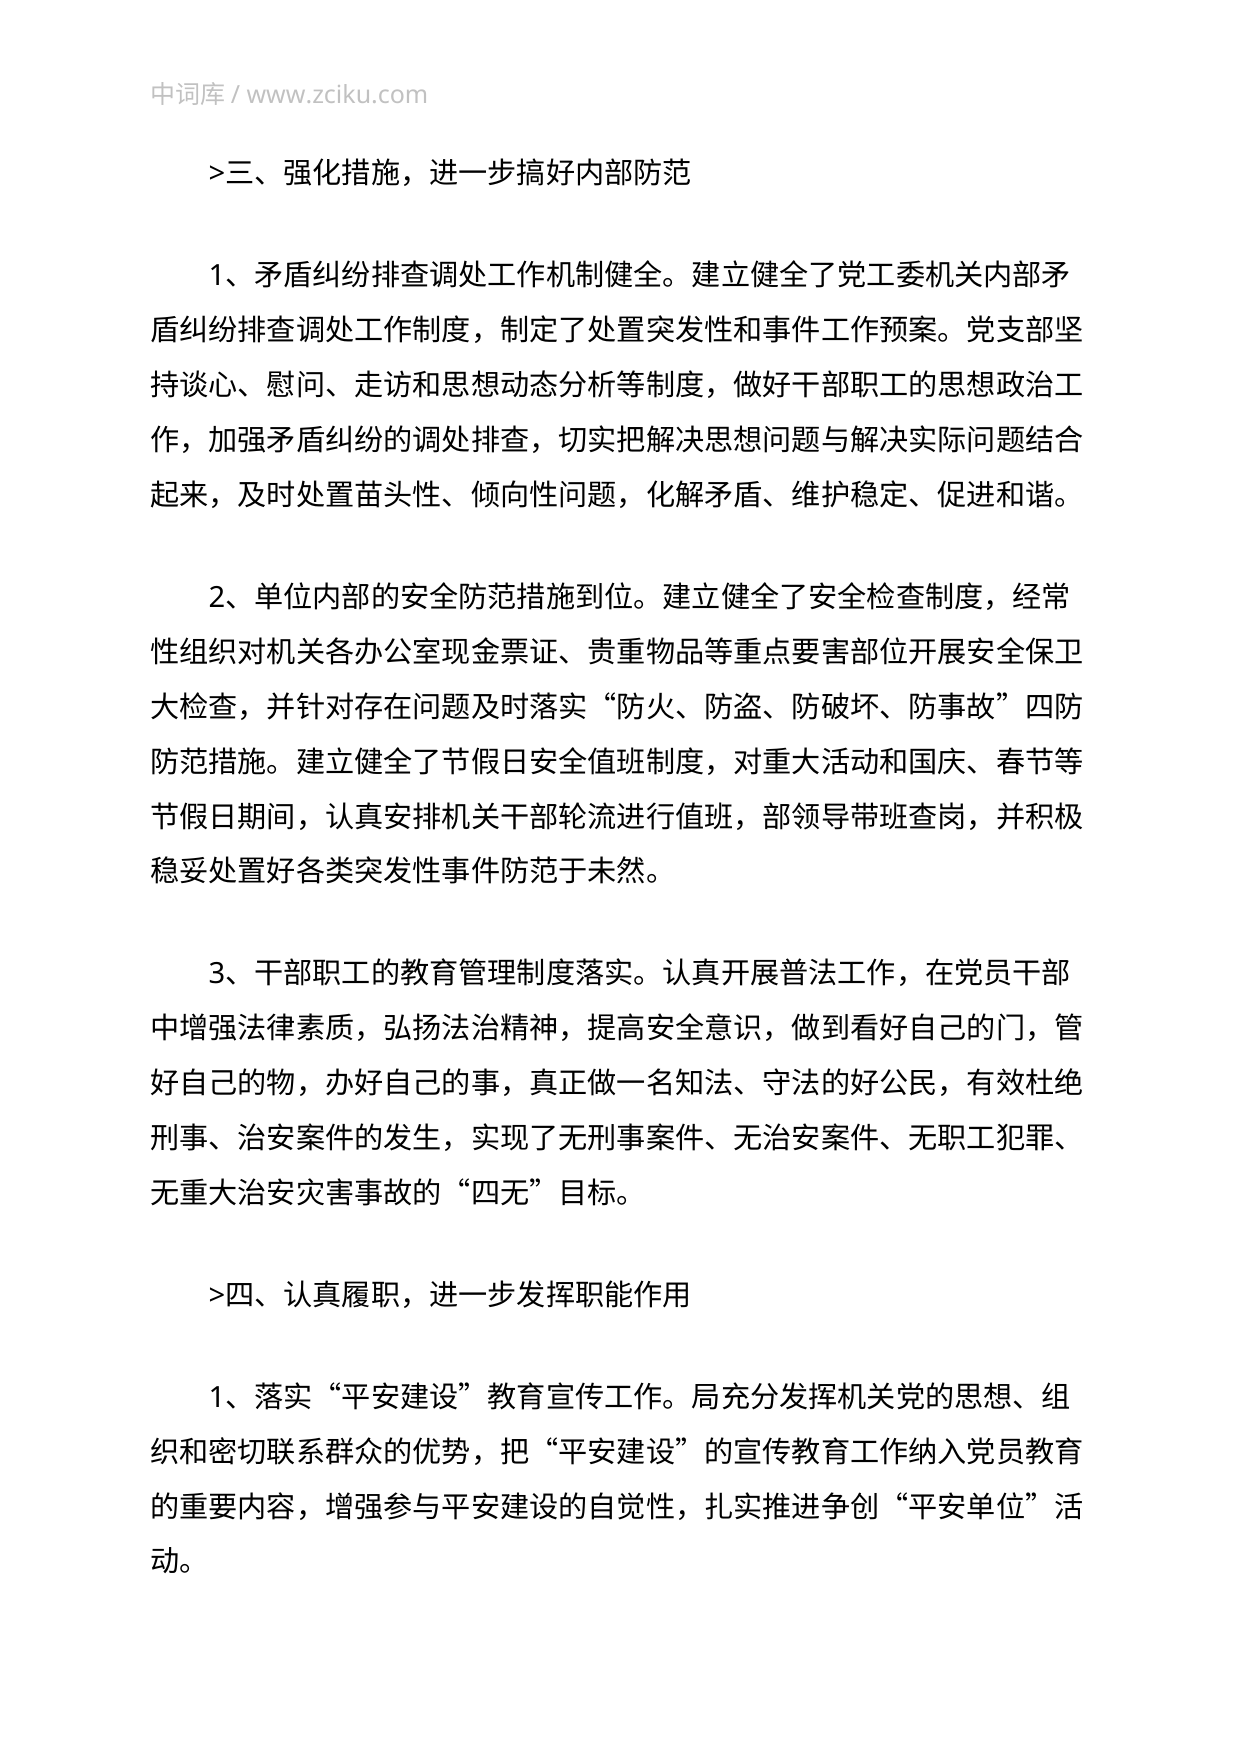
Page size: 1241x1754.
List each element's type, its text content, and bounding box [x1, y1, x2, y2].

text 3、干部职工的教育管理制度落实。认真开展普法工作，在党员干部中增强法律素质，弘扬法治精神，提高安全意识，做到看好自己的门，管好自己的物，办好自己的事，真正做一名知法、守法的好公民，有效杜绝刑事、治安案件的发生，实现了无刑事案件、无治安案件、无职工犯罪、无重大治安灾害事故的“四无”目标。 [150, 950, 1090, 1212]
text >三、强化措施，进一步搞好内部防范 [150, 150, 1090, 192]
text 1、落实“平安建设”教育宣传工作。局充分发挥机关党的思想、组织和密切联系群众的优势，把“平安建设”的宣传教育工作纳入党员教育的重要内容，增强参与平安建设的自觉性，扎实推进争创“平安单位”活动。 [150, 1373, 1090, 1580]
text 1、矛盾纠纷排查调处工作机制健全。建立健全了党工委机关内部矛盾纠纷排查调处工作制度，制定了处置突发性和事件工作预案。党支部坚持谈心、慰问、走访和思想动态分析等制度，做好干部职工的思想政治工作，加强矛盾纠纷的调处排查，切实把解决思想问题与解决实际问题结合起来，及时处置苗头性、倾向性问题，化解矛盾、维护稳定、促进和谐。 [150, 252, 1090, 514]
text >四、认真履职，进一步发挥职能作用 [150, 1271, 1090, 1314]
text 2、单位内部的安全防范措施到位。建立健全了安全检查制度，经常性组织对机关各办公室现金票证、贵重物品等重点要害部位开展安全保卫大检查，并针对存在问题及时落实“防火、防盗、防破坏、防事故”四防防范措施。建立健全了节假日安全值班制度，对重大活动和国庆、春节等节假日期间，认真安排机关干部轮流进行值班，部领导带班查岗，并积极稳妥处置好各类突发性事件防范于未然。 [150, 573, 1090, 890]
